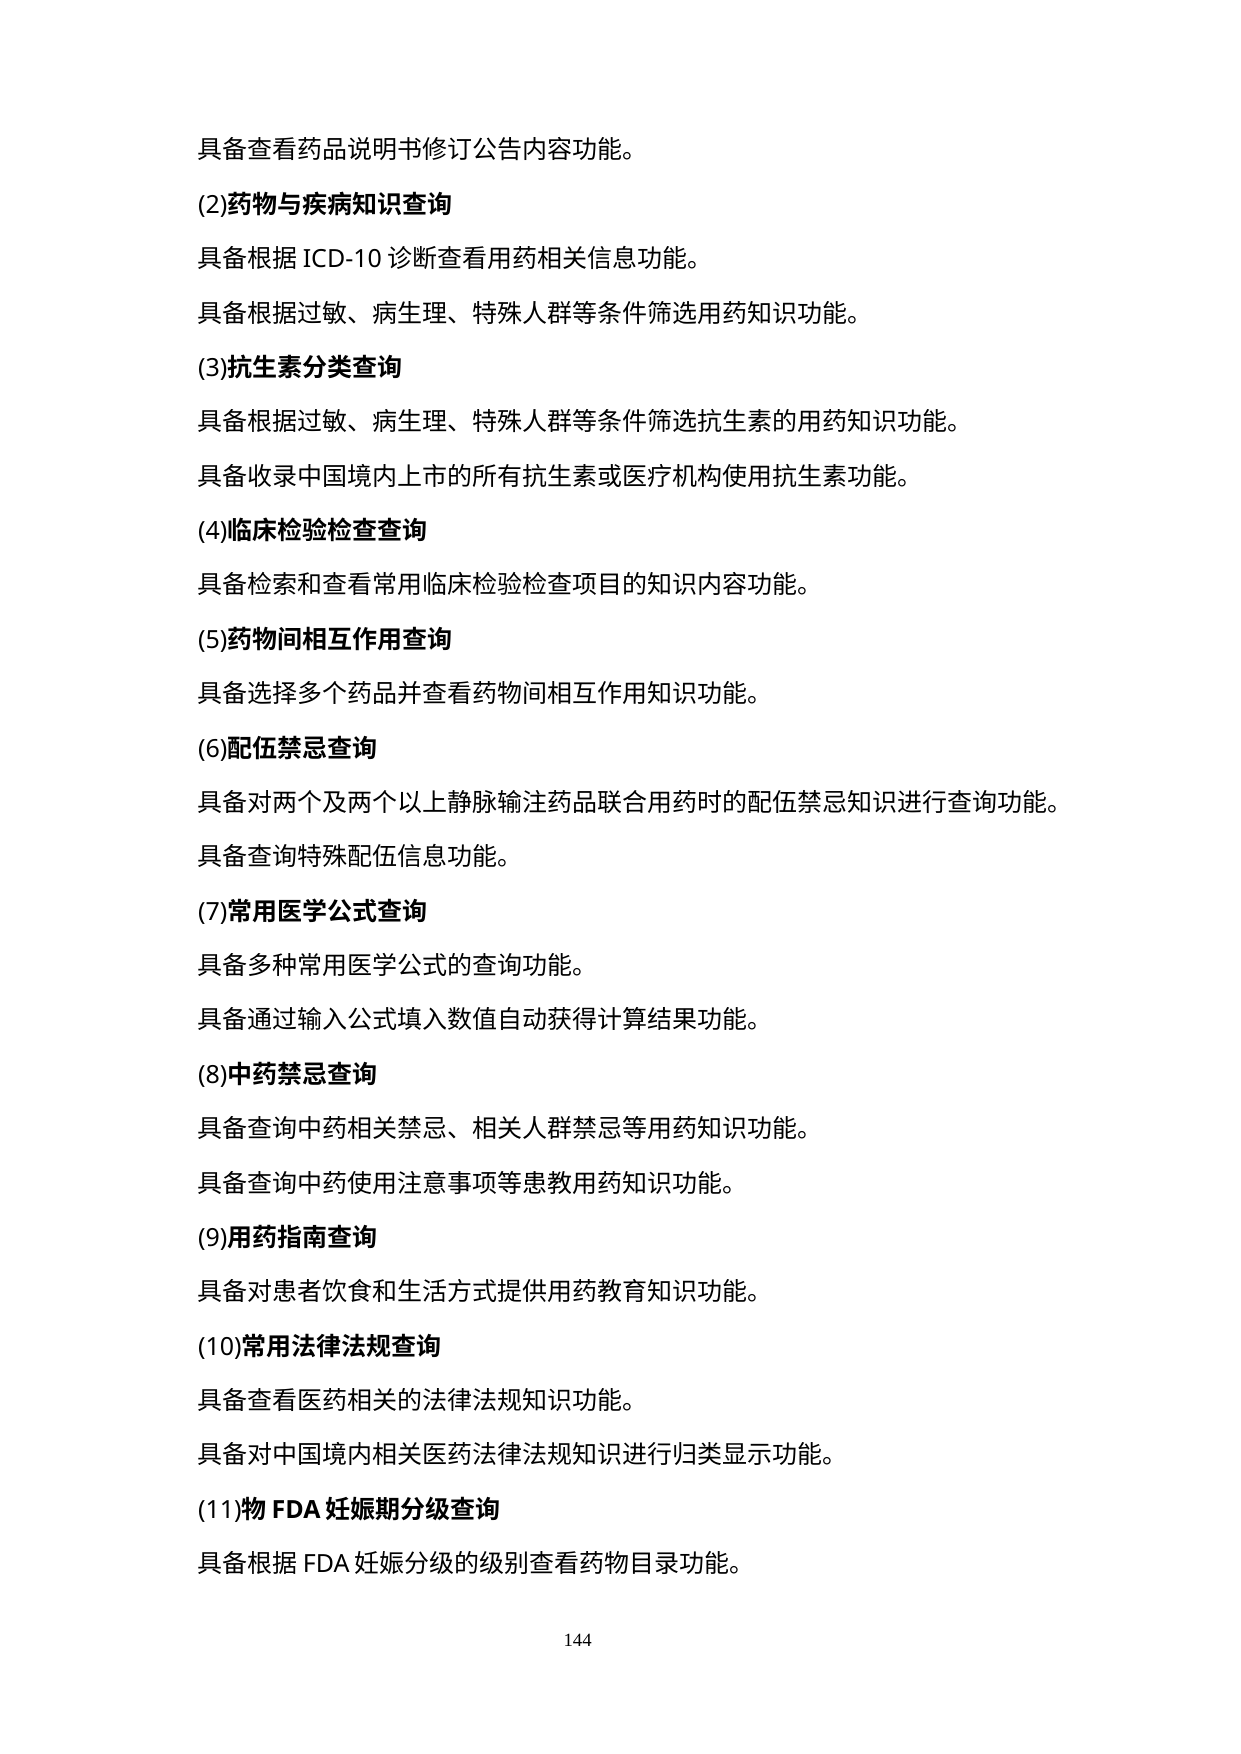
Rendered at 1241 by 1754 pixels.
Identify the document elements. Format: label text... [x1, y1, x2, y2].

text 具备查询中药使用注意事项等患教用药知识功能。 [148, 1163, 1071, 1199]
text 具备检索和查看常用临床检验检查项目的知识内容功能。 [148, 565, 1071, 601]
text 具备查看药品说明书修订公告内容功能。 [148, 130, 1071, 166]
list (10)常用法律法规查询 [148, 1326, 1071, 1362]
text 具备选择多个药品并查看药物间相互作用知识功能。 [148, 674, 1071, 710]
text 具备收录中国境内上市的所有抗生素或医疗机构使用抗生素功能。 [148, 456, 1071, 492]
list (9)用药指南查询 [148, 1217, 1071, 1254]
text 具备查看医药相关的法律法规知识功能。 [148, 1381, 1071, 1417]
text 具备查询中药相关禁忌、相关人群禁忌等用药知识功能。 [148, 1109, 1071, 1145]
list (6)配伍禁忌查询 [148, 728, 1071, 764]
list (4)临床检验检查查询 [148, 511, 1071, 547]
list (3)抗生素分类查询 [148, 347, 1071, 384]
text 具备根据FDA妊娠分级的级别查看药物目录功能。 [148, 1544, 1071, 1580]
text 具备根据过敏、病生理、特殊人群等条件筛选抗生素的用药知识功能。 [148, 402, 1071, 438]
text 具备多种常用医学公式的查询功能。 [148, 946, 1071, 982]
text 具备对两个及两个以上静脉输注药品联合用药时的配伍禁忌知识进行查询功能。 [148, 782, 1071, 819]
text 具备根据ICD-10诊断查看用药相关信息功能。 [148, 239, 1071, 275]
text 具备根据过敏、病生理、特殊人群等条件筛选用药知识功能。 [148, 293, 1071, 329]
text 具备查询特殊配伍信息功能。 [148, 837, 1071, 873]
list (7)常用医学公式查询 [148, 891, 1071, 927]
text 具备通过输入公式填入数值自动获得计算结果功能。 [148, 1000, 1071, 1036]
text 具备对患者饮食和生活方式提供用药教育知识功能。 [148, 1272, 1071, 1308]
list (5)药物间相互作用查询 [148, 619, 1071, 656]
list (2)药物与疾病知识查询 [148, 184, 1071, 221]
text 具备对中国境内相关医药法律法规知识进行归类显示功能。 [148, 1435, 1071, 1471]
list (11)物FDA妊娠期分级查询 [148, 1489, 1071, 1526]
list (8)中药禁忌查询 [148, 1054, 1071, 1091]
